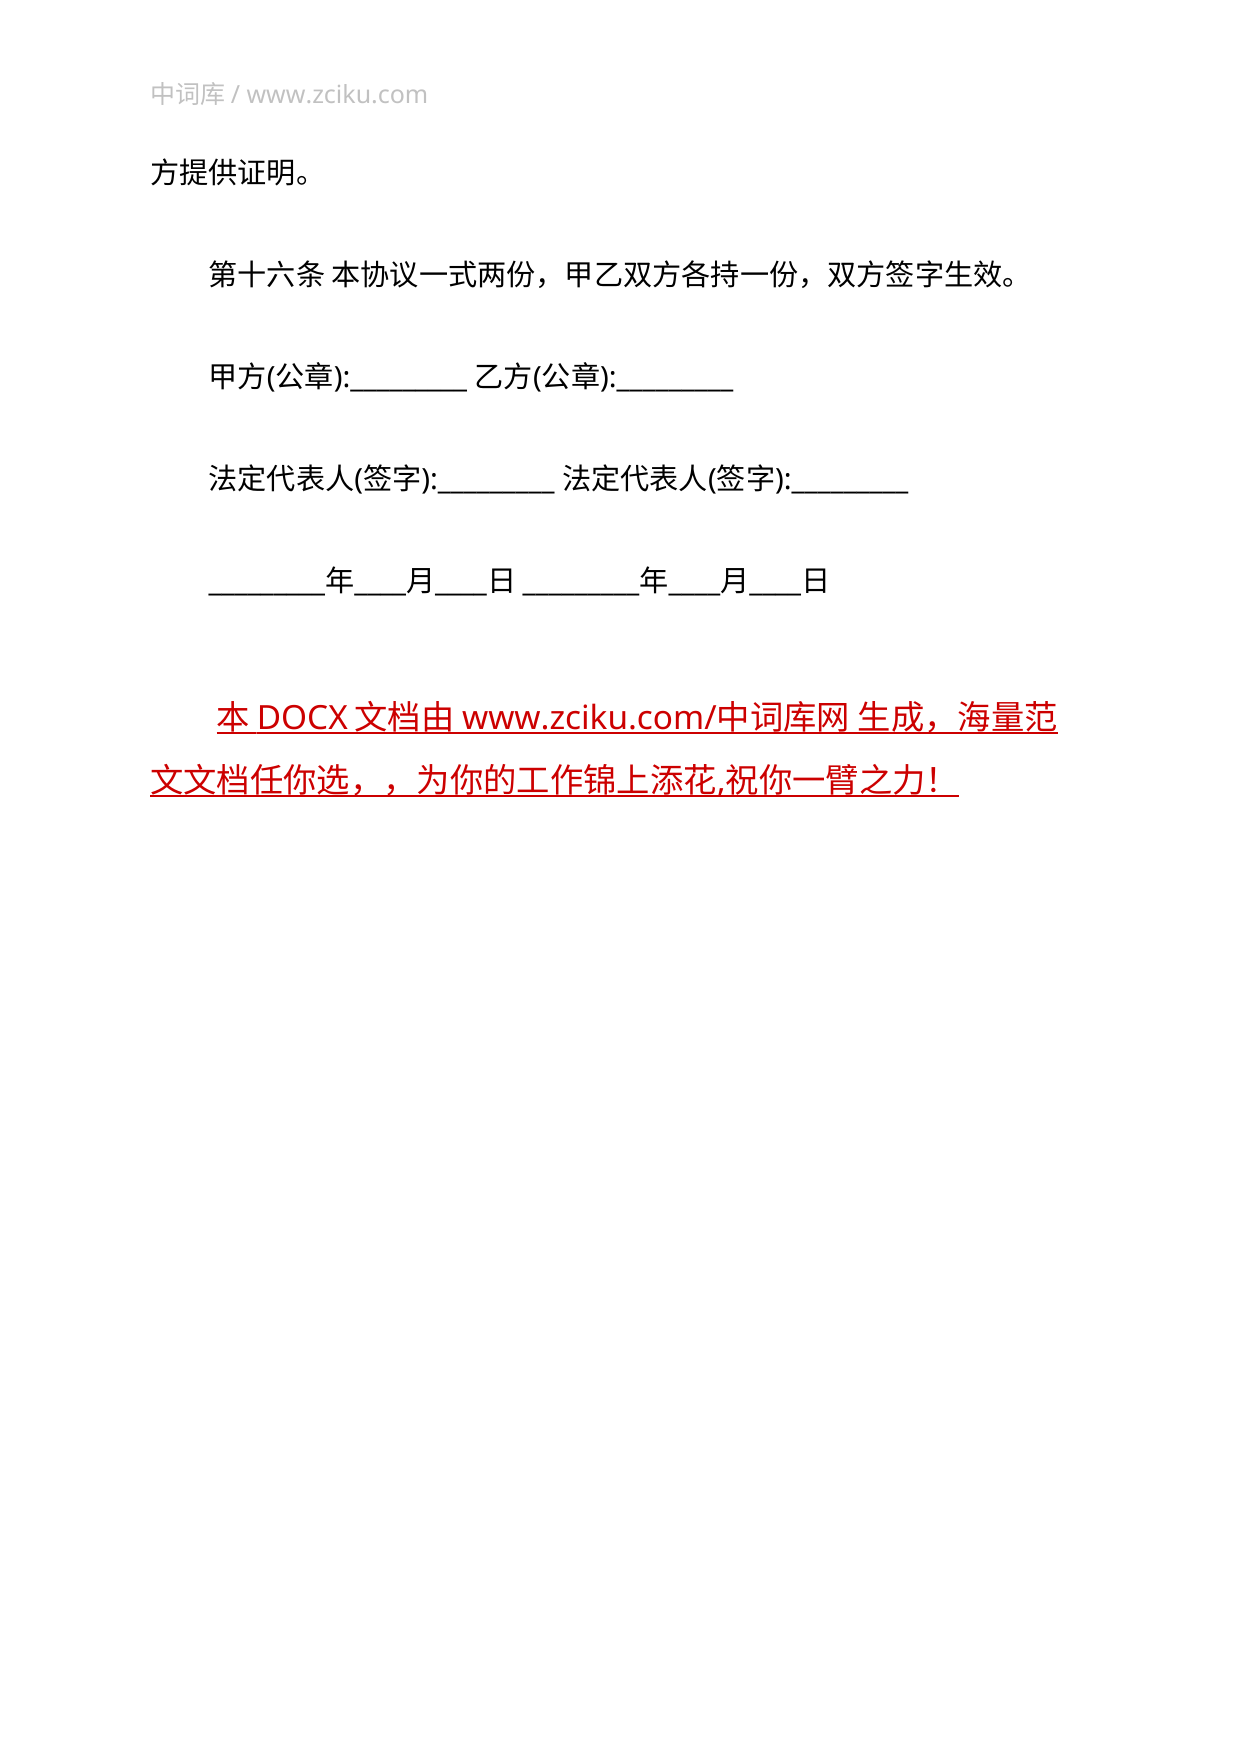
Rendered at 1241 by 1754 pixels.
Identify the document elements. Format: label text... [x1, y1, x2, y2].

text 本DOCX文档由 www.zciku.com/中词库网 生成，海量范文文档任你选，，为你的工作锦上添花,祝你一臂之力！ [150, 691, 1090, 802]
text 第十六条 本协议一式两份，甲乙双方各持一份，双方签字生效。 [150, 252, 1090, 294]
text 甲方(公章):_________ 乙方(公章):_________ [150, 353, 1090, 396]
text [150, 150, 1090, 192]
text 法定代表人(签字):_________ 法定代表人(签字):_________ [150, 456, 1090, 498]
text _________年____月____日 _________年____月____日 [150, 557, 1090, 600]
